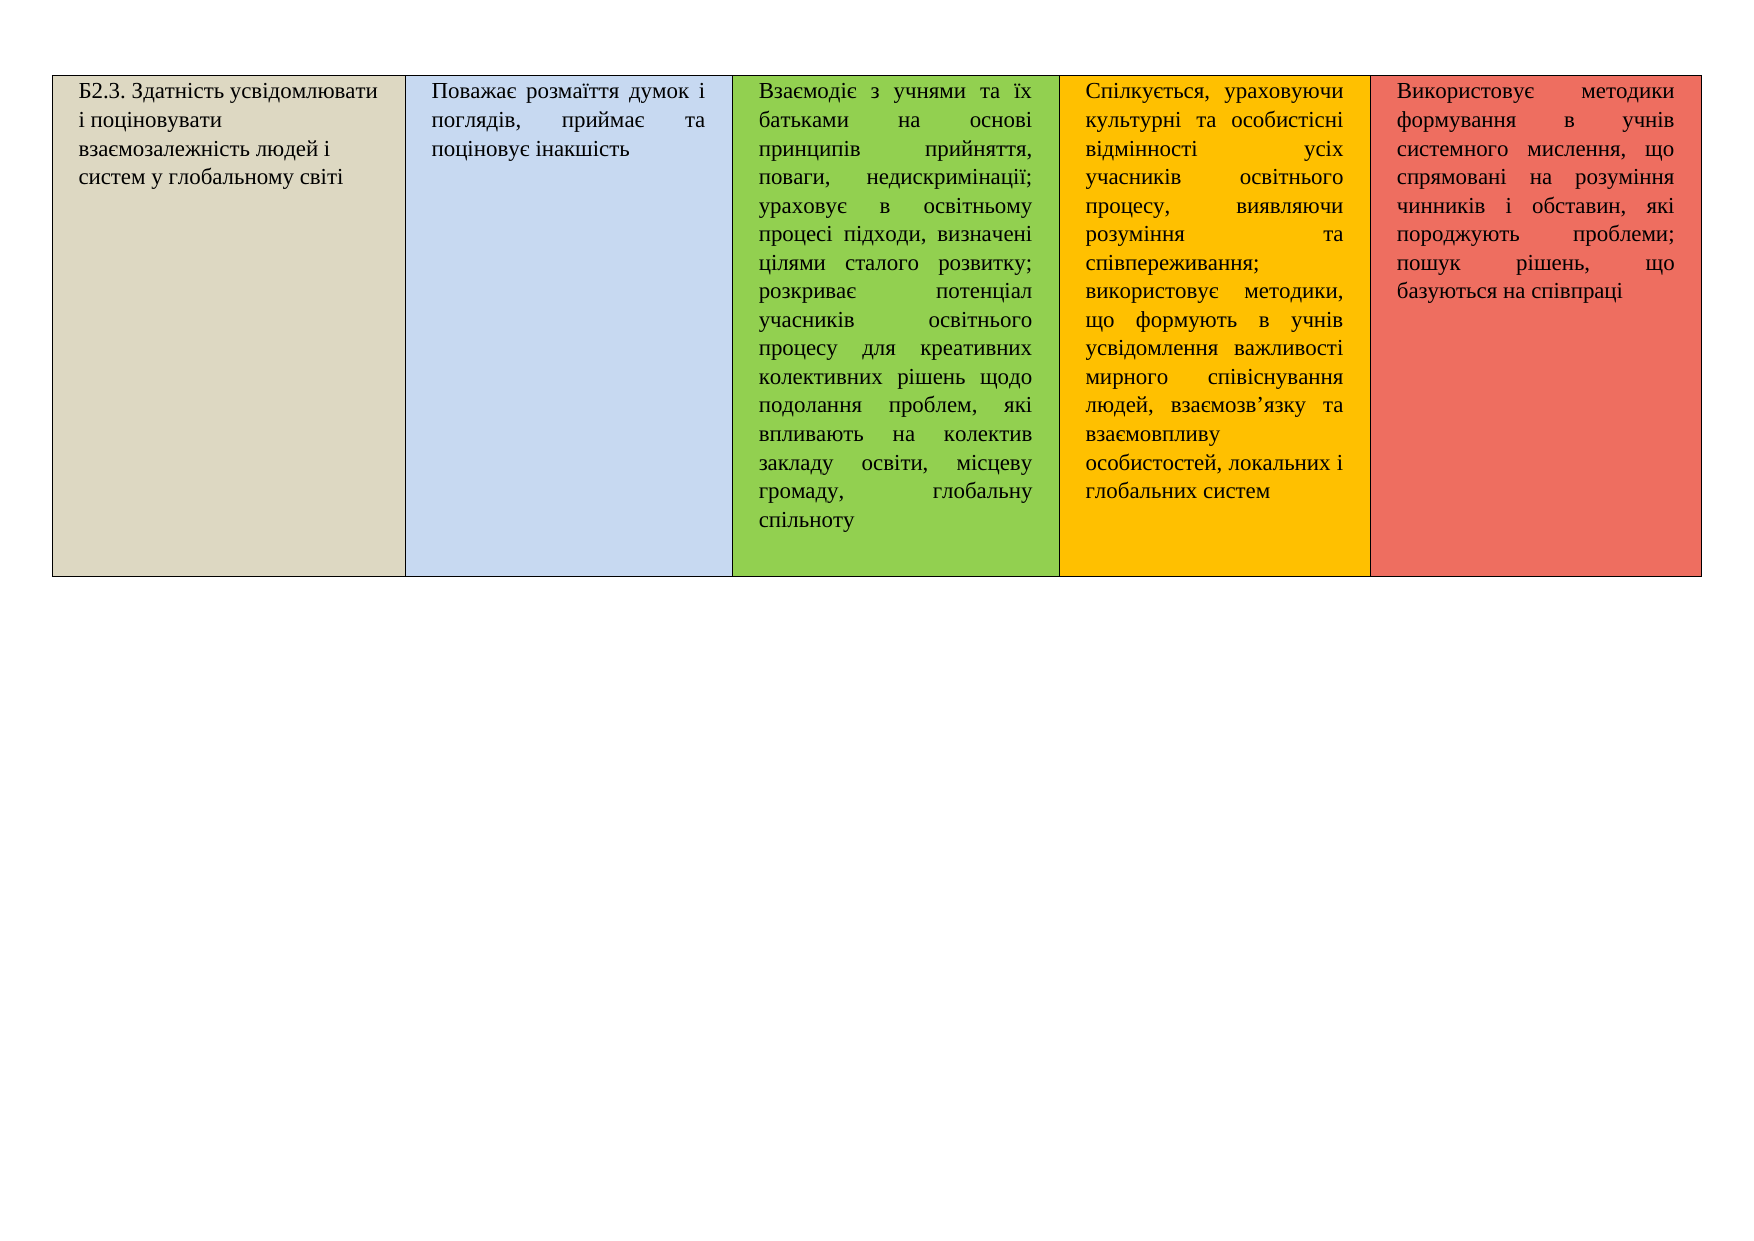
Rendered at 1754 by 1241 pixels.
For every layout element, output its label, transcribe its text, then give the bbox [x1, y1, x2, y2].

table_header Взаємодіє з учнями та їх батьками на основі принципів прийняття, поваги, недискримінації; ураховує в освітньому процесі підходи, визначені цілями сталого розвитку; розкриває потенціал учасників освітнього процесу для креативних колективних рішень щодо подолання проблем, які впливають на колектив закладу освіти, місцеву громаду, глобальну спільноту [733, 76, 1059, 576]
table_header Використовує методики формування в учнів системного мислення, що спрямовані на розуміння чинників і обставин, які породжують проблеми; пошук рішень, що базуються на співпраці [1371, 76, 1701, 576]
table_header Б2.3. Здатність усвідомлювати і поціновувати взаємозалежність людей і систем у глобальному світі [53, 76, 405, 576]
table_header Спілкується, ураховуючи культурні та особистісні відмінності усіх учасників освітнього процесу, виявляючи розуміння та співпереживання; використовує методики, що формують в учнів усвідомлення важливості мирного співіснування людей, взаємозв’язку та взаємовпливу особистостей, локальних і глобальних систем [1060, 76, 1370, 576]
table_header Поважає розмаїття думок і поглядів, приймає та поціновує інакшість [406, 76, 732, 576]
